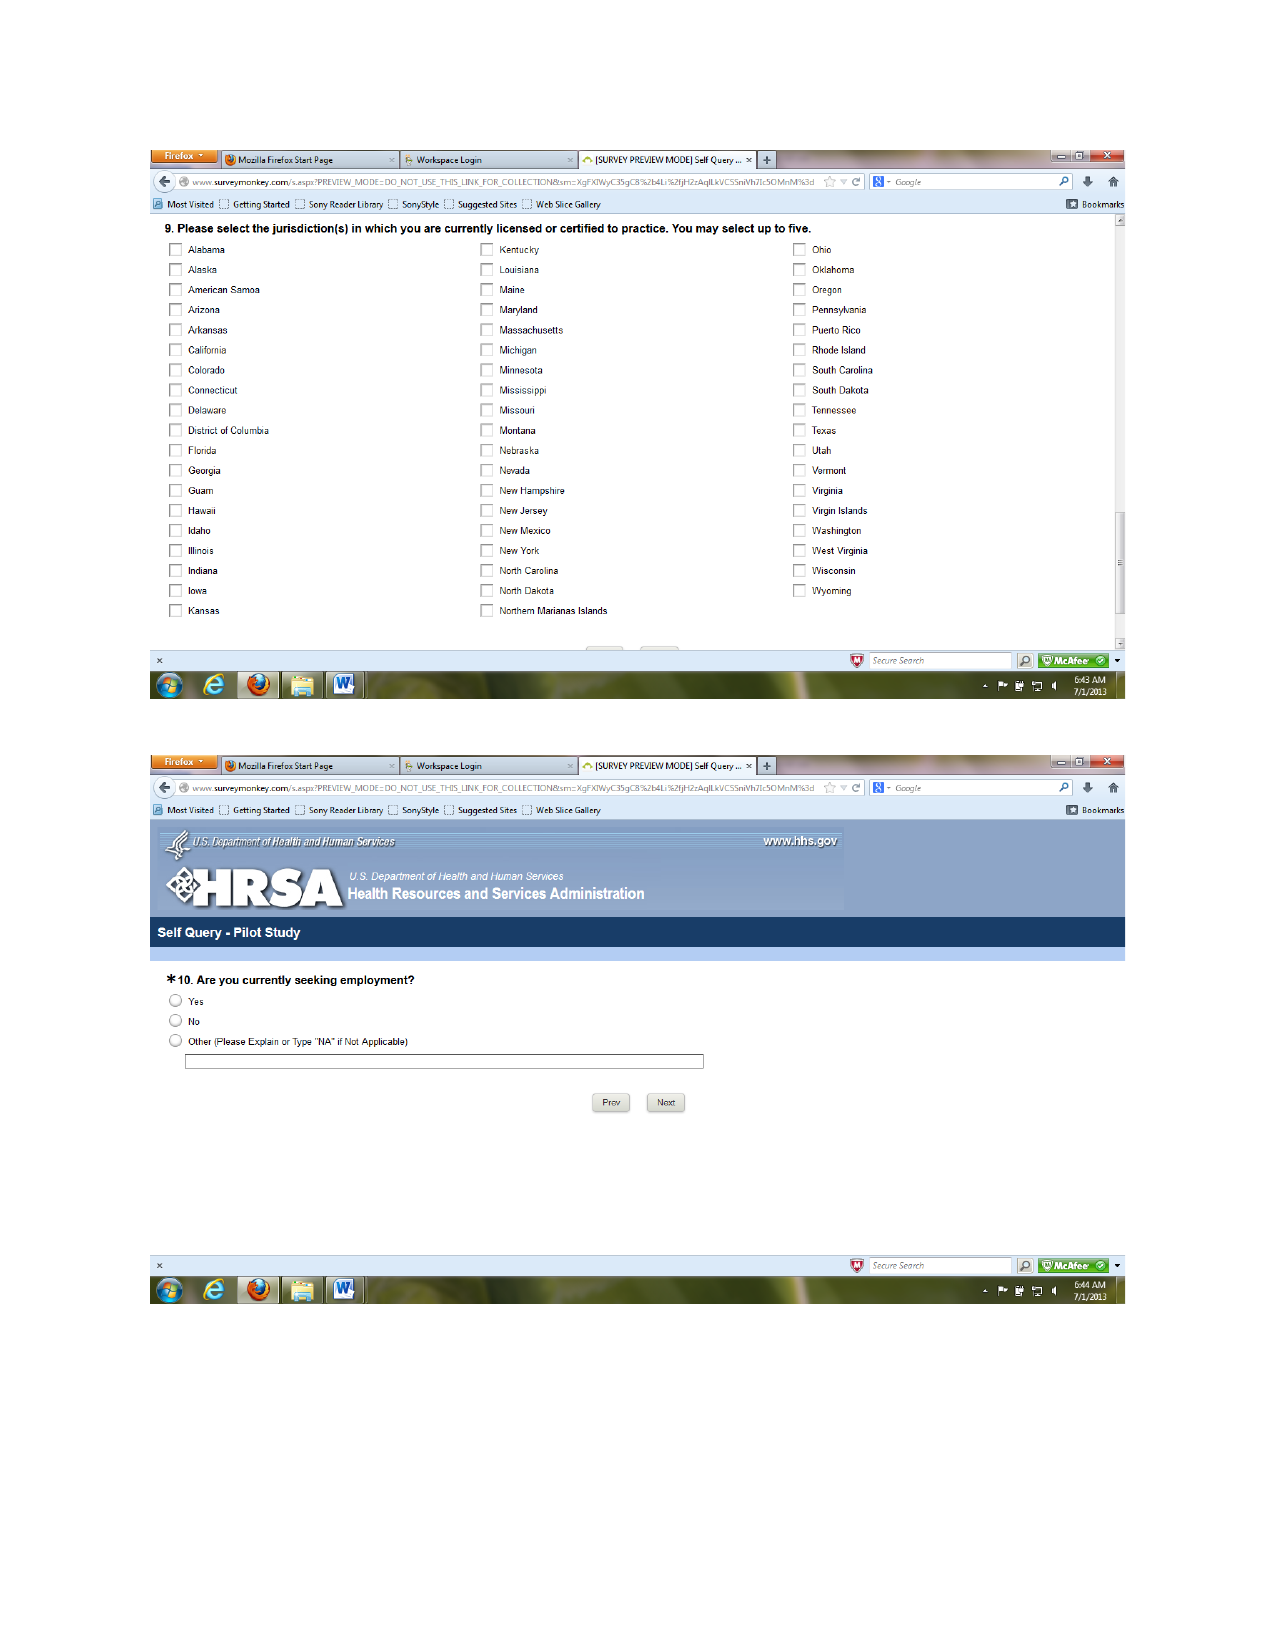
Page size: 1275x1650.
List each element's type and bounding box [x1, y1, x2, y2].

picture [150, 755, 1125, 1304]
picture [150, 150, 1125, 699]
